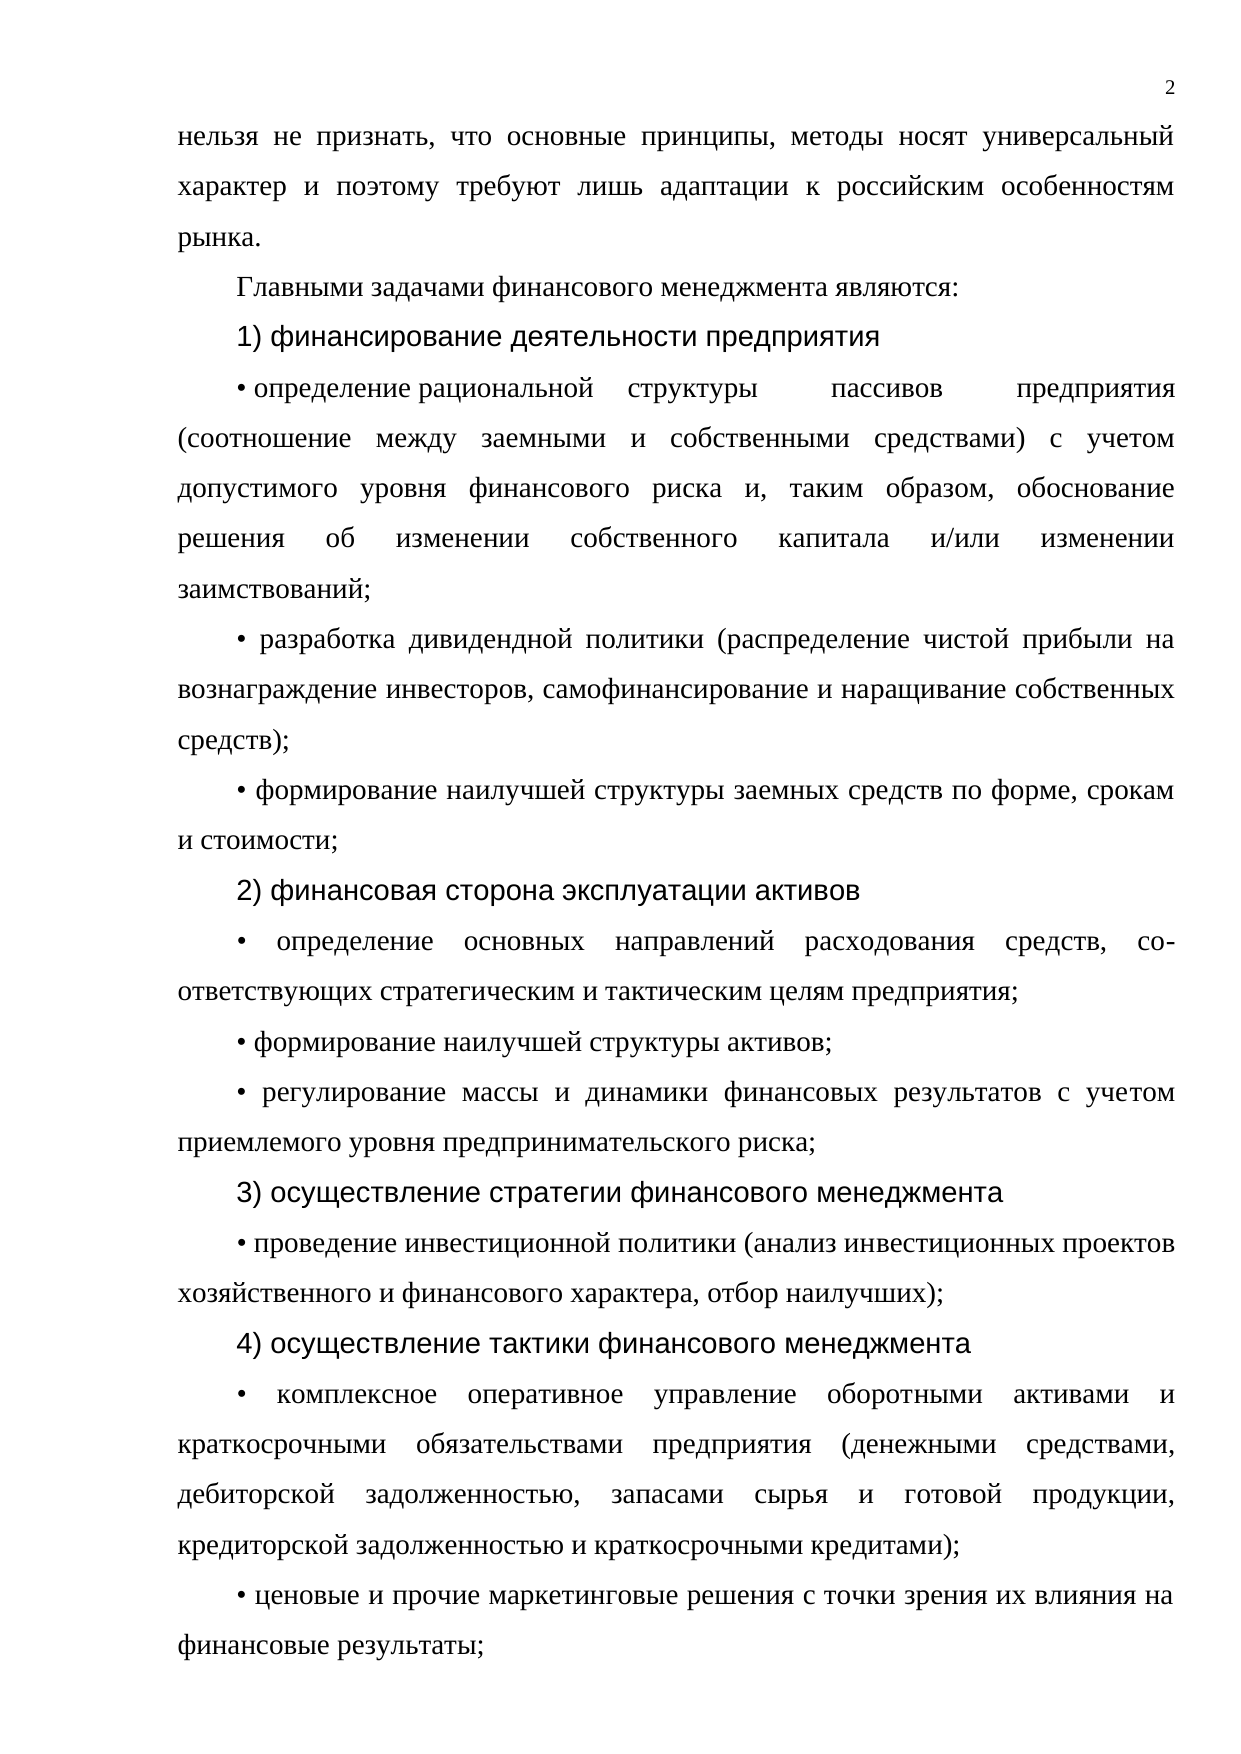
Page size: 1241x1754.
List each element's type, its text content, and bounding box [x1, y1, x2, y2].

text • разработка дивидендной политики (распределение чистой прибыли на вознаграждение инвесторов, самофинансирование и наращивание собственных средств); [177, 621, 1175, 755]
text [177, 118, 1175, 252]
text • комплексное оперативное управление оборотными активами и краткосрочными обязательствами предприятия (денежными средствами, дебиторской задолженностью, запасами сырья и готовой продукции, кредиторской задолженностью и краткосрочными кредитами); [177, 1376, 1175, 1560]
text • ценовые и прочие маркетинговые решения с точки зрения их влияния на финансовые результаты; [177, 1577, 1175, 1661]
text 3) осуществление стратегии финансового менеджмента [177, 1175, 1175, 1208]
text • определение основных направлений расходования средств, соответствующих стратегическим и тактическим целям предприятия; [177, 923, 1175, 1007]
text • проведение инвестиционной политики (анализ инвестиционных проектов хозяйственного и финансового характера, отбор наилучших); [177, 1225, 1175, 1309]
text • формирование наилучшей структуры активов; [177, 1024, 1175, 1057]
text • регулирование массы и динамики финансовых результатов с учетом приемлемого уровня предпринимательского риска; [177, 1074, 1175, 1158]
text 1) финансирование деятельности предприятия [177, 319, 1175, 353]
text 4) осуществление тактики финансового менеджмента [177, 1326, 1175, 1359]
text Главными задачами финансового менеджмента являются: [177, 269, 1175, 303]
text 2) финансовая сторона эксплуатации активов [177, 873, 1175, 906]
text • определение рациональной структуры пассивов предприятия (соотношение между заемными и собственными средствами) с учетом допустимого уровня финансового риска и, таким образом, обоснование решения об изменении собственного капитала и/или изменении заимствований; [177, 370, 1175, 604]
text • формирование наилучшей структуры заемных средств по форме, срокам и стоимости; [177, 772, 1175, 856]
